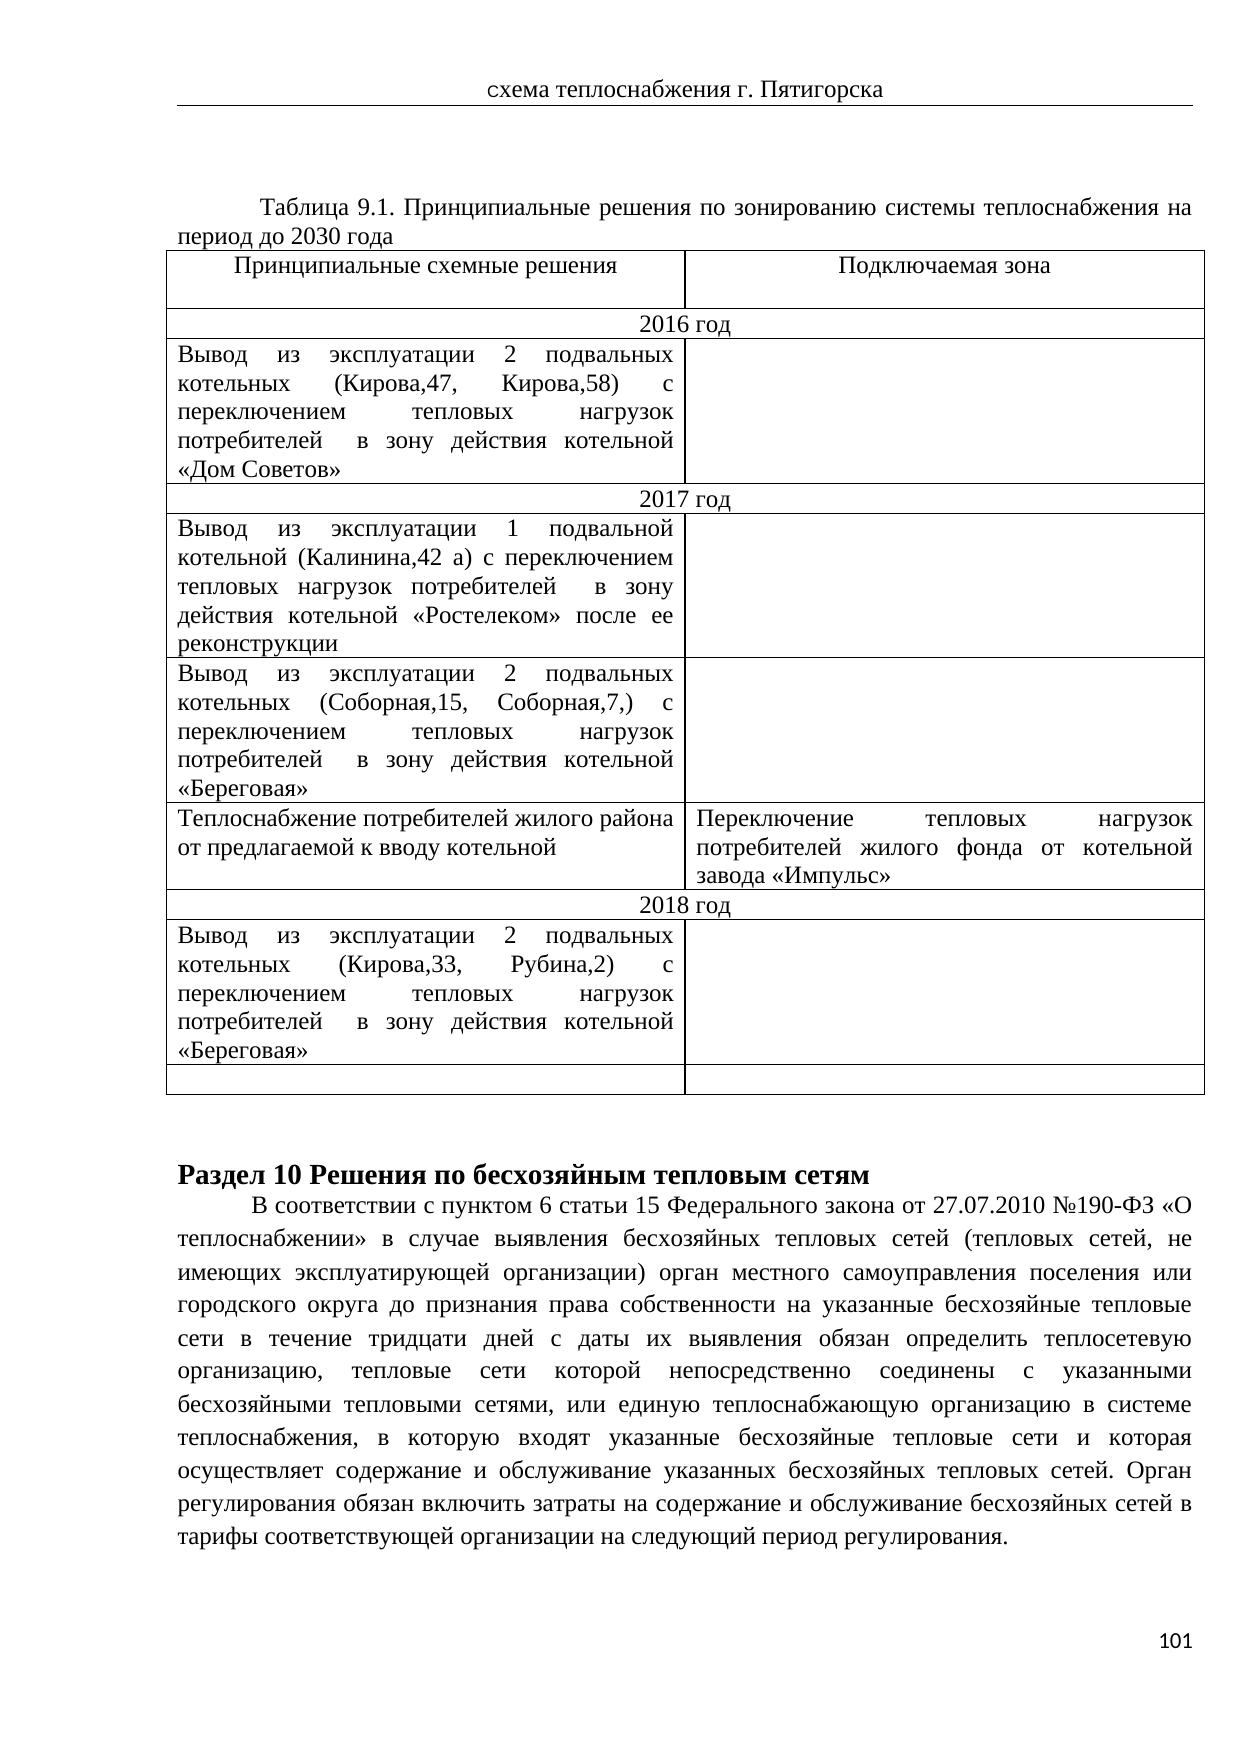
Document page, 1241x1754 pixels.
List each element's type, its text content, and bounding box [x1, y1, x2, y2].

text В соответствии с пунктом 6 статьи 15 Федерального закона от 27.07.2010 №190-ФЗ «О теплоснабжении» в случае выявления бесхозяйных тепловых сетей (тепловых сетей, не имеющих эксплуатирующей организации) орган местного самоуправления поселения или городского округа до признания права собственности на указанные бесхозяйные тепловые сети в течение тридцати дней с даты их выявления обязан определить теплосетевую организацию, тепловые сети которой непосредственно соединены с указанными бесхозяйными тепловыми сетями, или единую теплоснабжающую организацию в системе теплоснабжения, в которую входят указанные бесхозяйные тепловые сети и которая осуществляет содержание и обслуживание указанных бесхозяйных тепловых сетей. Орган регулирования обязан включить затраты на содержание и обслуживание бесхозяйных сетей в тарифы соответствующей организации на следующий период регулирования. [177, 1191, 1193, 1549]
text Таблица 9.1. Принципиальные решения по зонированию системы теплоснабжения на период до 2030 года [177, 192, 1193, 249]
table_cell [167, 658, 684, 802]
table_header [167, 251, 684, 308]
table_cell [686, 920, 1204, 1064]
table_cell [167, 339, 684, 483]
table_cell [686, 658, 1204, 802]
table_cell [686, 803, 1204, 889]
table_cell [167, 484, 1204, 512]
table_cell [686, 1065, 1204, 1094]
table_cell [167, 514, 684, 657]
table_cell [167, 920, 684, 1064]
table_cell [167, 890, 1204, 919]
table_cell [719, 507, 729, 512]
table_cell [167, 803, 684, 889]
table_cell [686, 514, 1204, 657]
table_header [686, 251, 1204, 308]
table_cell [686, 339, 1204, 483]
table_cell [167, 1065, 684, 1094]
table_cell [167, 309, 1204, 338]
text Раздел 10 Решения по бесхозяйным тепловым сетям [177, 1157, 1193, 1191]
